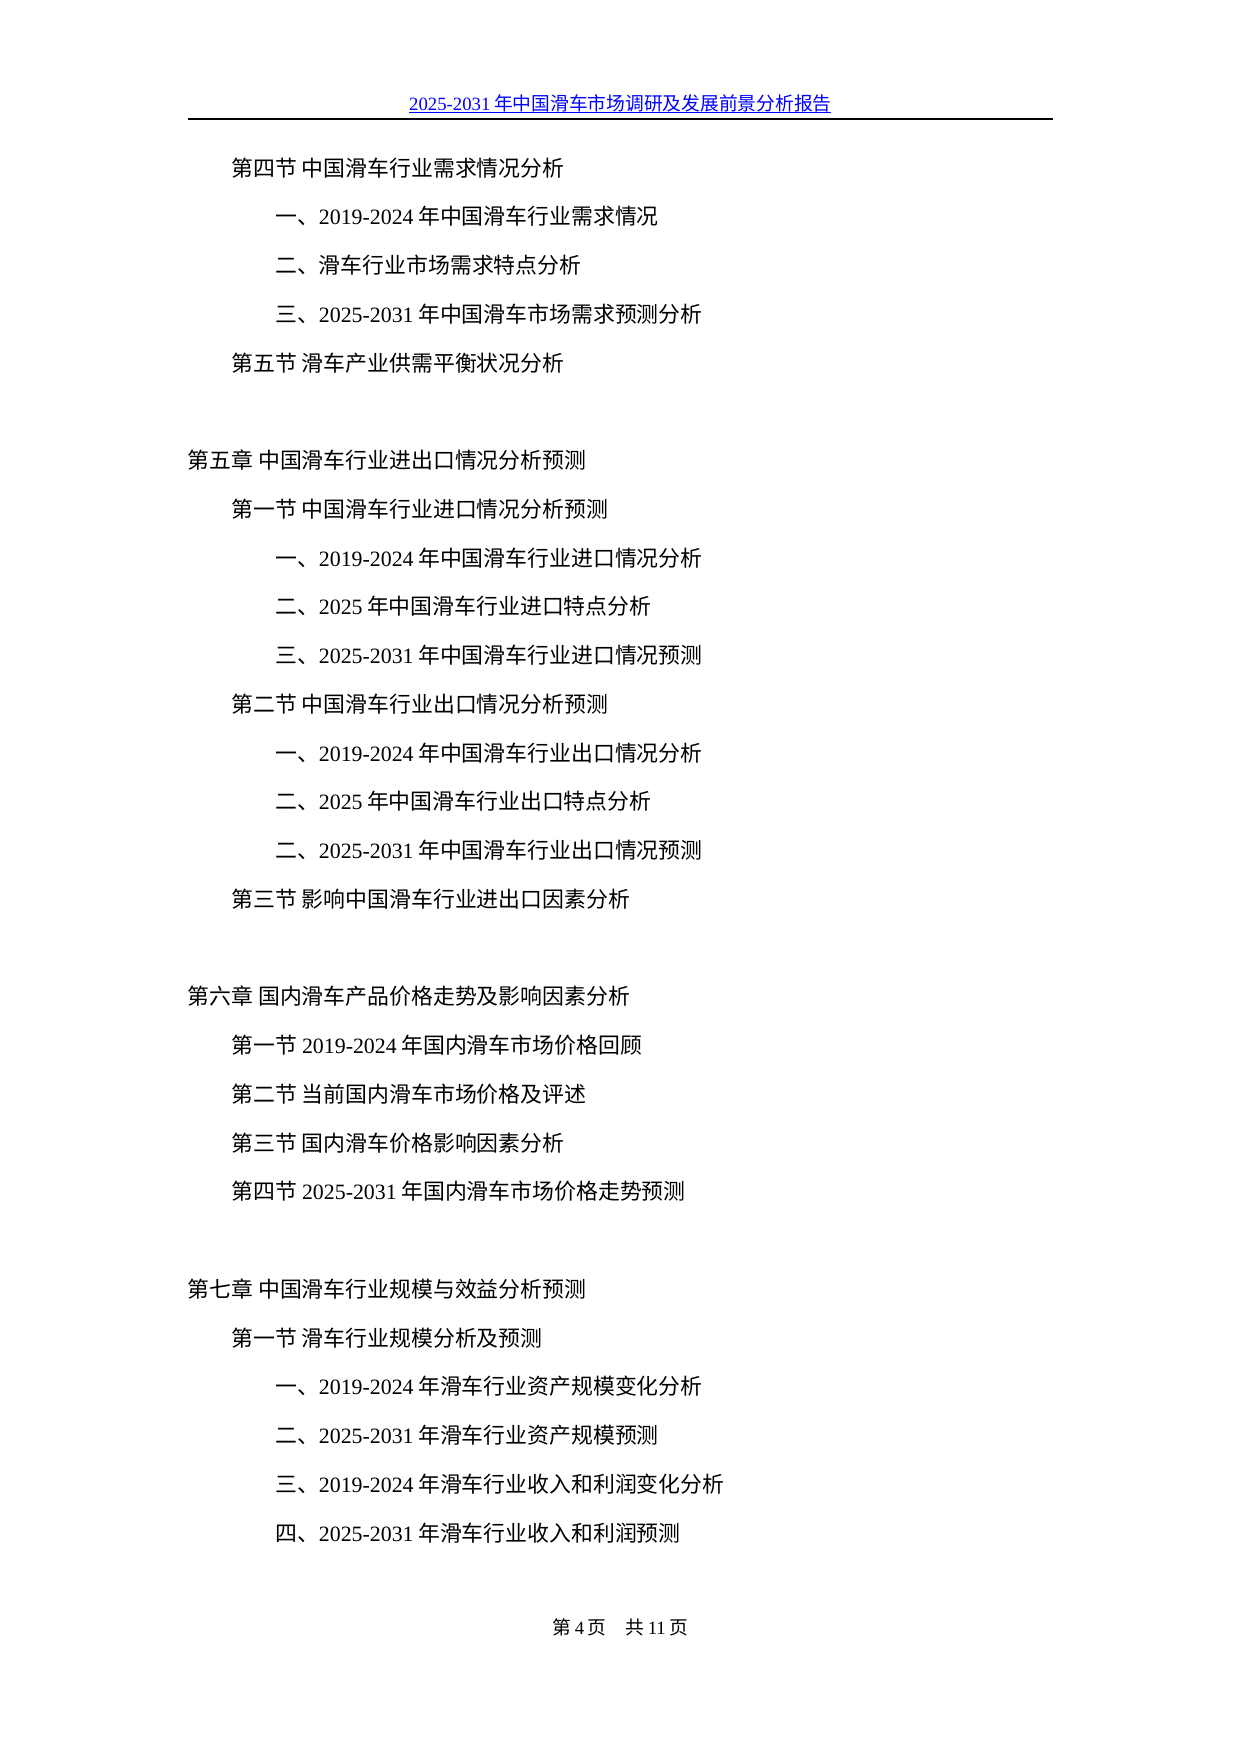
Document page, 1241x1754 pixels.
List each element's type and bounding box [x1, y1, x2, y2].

text [187, 150, 1053, 1548]
